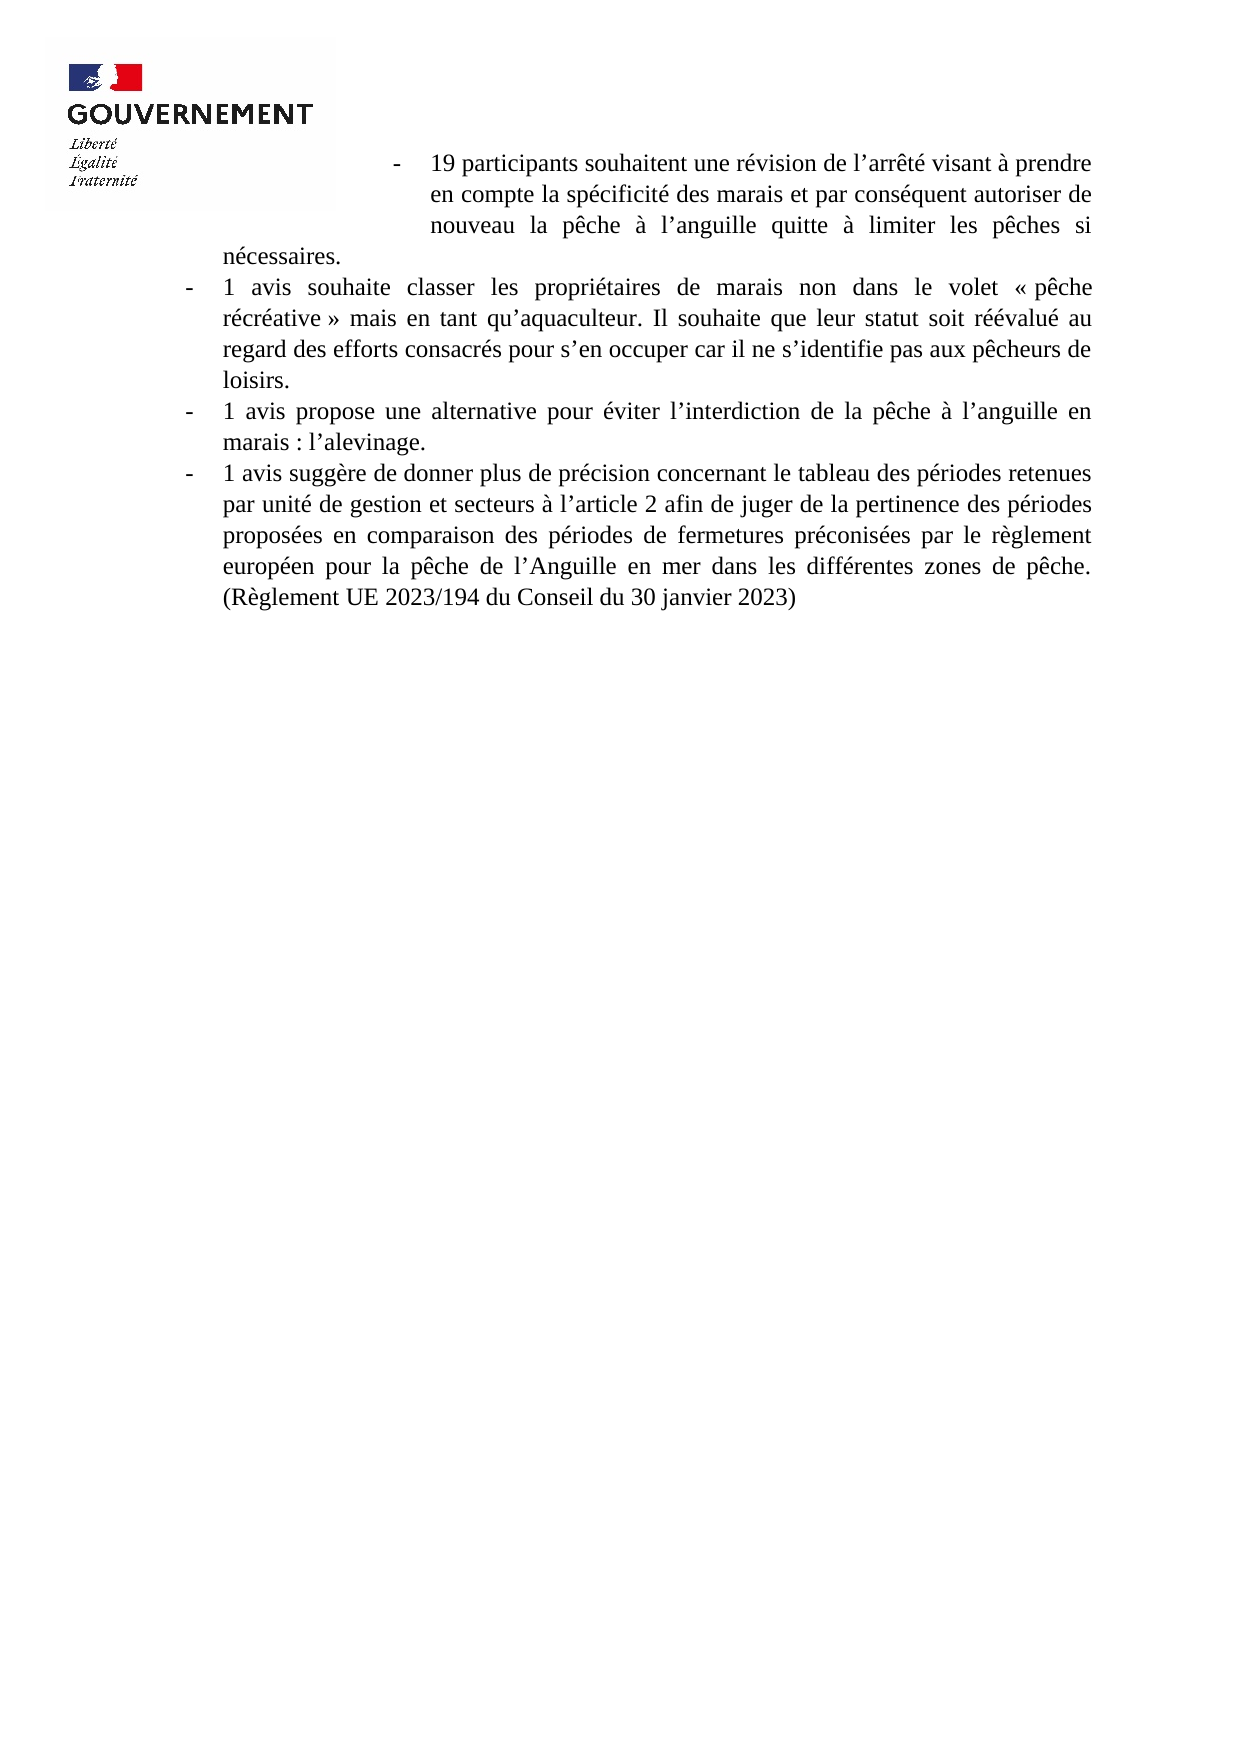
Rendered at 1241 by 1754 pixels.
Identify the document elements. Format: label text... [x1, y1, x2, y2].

list 1 avis souhaite classer les propriétaires de marais non dans le volet « pêche récréative » mais en tant qu’aquaculteur. Il souhaite que leur statut soit réévalué au regard des efforts consacrés pour s’en occuper car il ne s’identifie pas aux pêcheurs de loisirs. [185, 241, 1093, 363]
picture [42, 37, 336, 209]
list 19 participants souhaitent une révision de l’arrêté visant à prendre en compte la spécificité des marais et par conséquent autoriser de nouveau la pêche à l’anguille quitte à limiter les pêches si nécessaires. [185, 148, 1093, 238]
list 1 avis propose une alternative pour éviter l’interdiction de la pêche à l’anguille en marais : l’alevinage. [185, 365, 1093, 425]
list 1 avis suggère de donner plus de précision concernant le tableau des périodes retenues par unité de gestion et secteurs à l’article 2 afin de juger de la pertinence des périodes proposées en comparaison des périodes de fermetures préconisées par le règlement européen pour la pêche de l’Anguille en mer dans les différentes zones de pêche. (Règlement UE 2023/194 du Conseil du 30 janvier 2023) [185, 427, 1093, 580]
